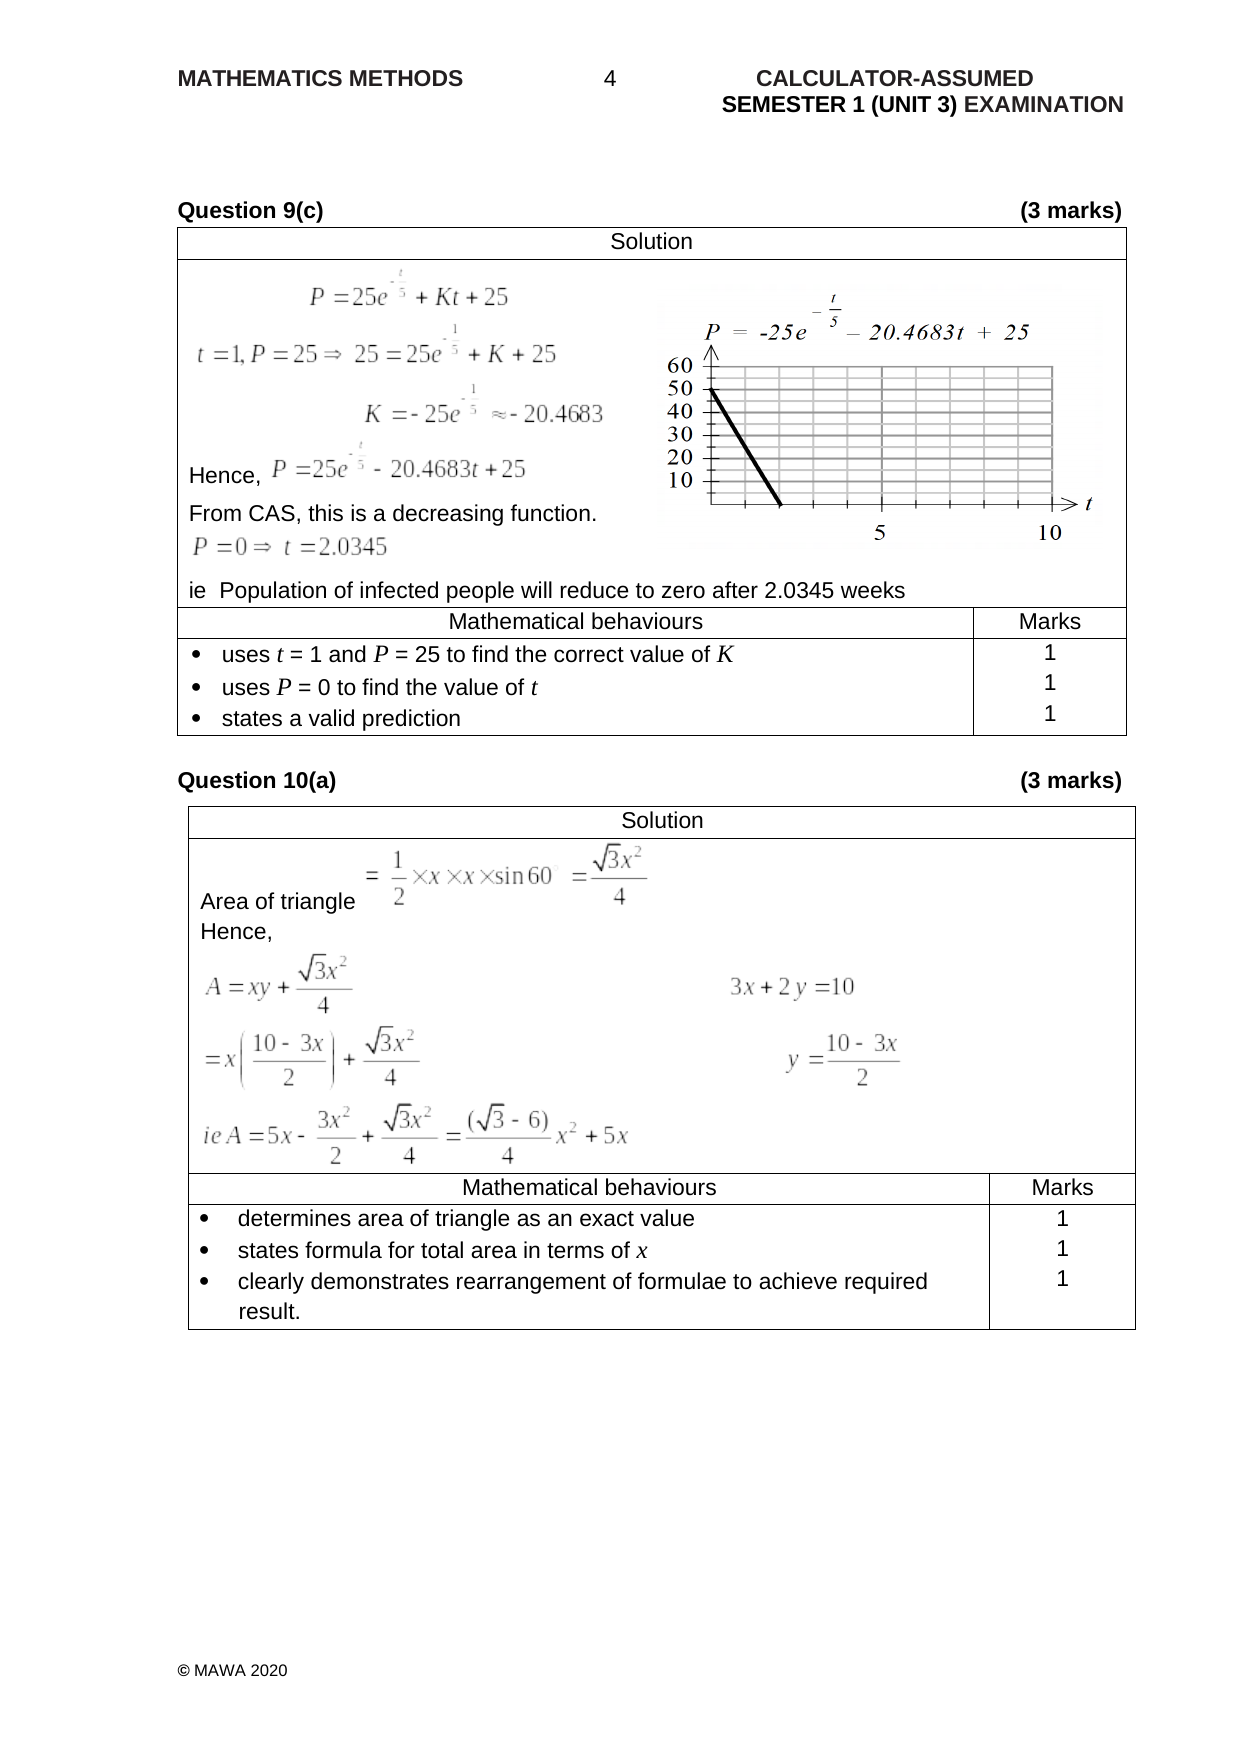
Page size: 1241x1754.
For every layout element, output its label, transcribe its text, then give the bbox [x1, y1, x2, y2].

picture [656, 284, 1103, 549]
table_header Solution [178, 228, 1126, 258]
table_cell 1 1 1 [990, 1205, 1135, 1328]
table_cell 1 1 1 [974, 639, 1126, 735]
table_cell Hence, From CAS, this is a decreasing function. ie Population of infected people will reduce to zero after 2.0345 weeks [178, 260, 1126, 607]
text Question 10(a) (3 marks) [177, 767, 1122, 793]
text Question 9(c) (3 marks) [177, 197, 1122, 223]
table_cell Mathematical behaviours [178, 608, 973, 638]
table_cell Mathematical behaviours [189, 1174, 989, 1204]
table_cell determines area of triangle as an exact value states formula for total area in terms of x clearly demonstrates rearrangement of formulae to achieve required result. [189, 1205, 989, 1328]
table_cell Marks [974, 608, 1126, 638]
table_header Solution [189, 807, 1135, 837]
table_cell Marks [990, 1174, 1135, 1204]
table_cell Area of triangle Hence, [189, 839, 1135, 1172]
table_cell uses t = 1 and P = 25 to find the correct value of K uses P = 0 to find the value of t states a valid prediction [178, 639, 973, 735]
